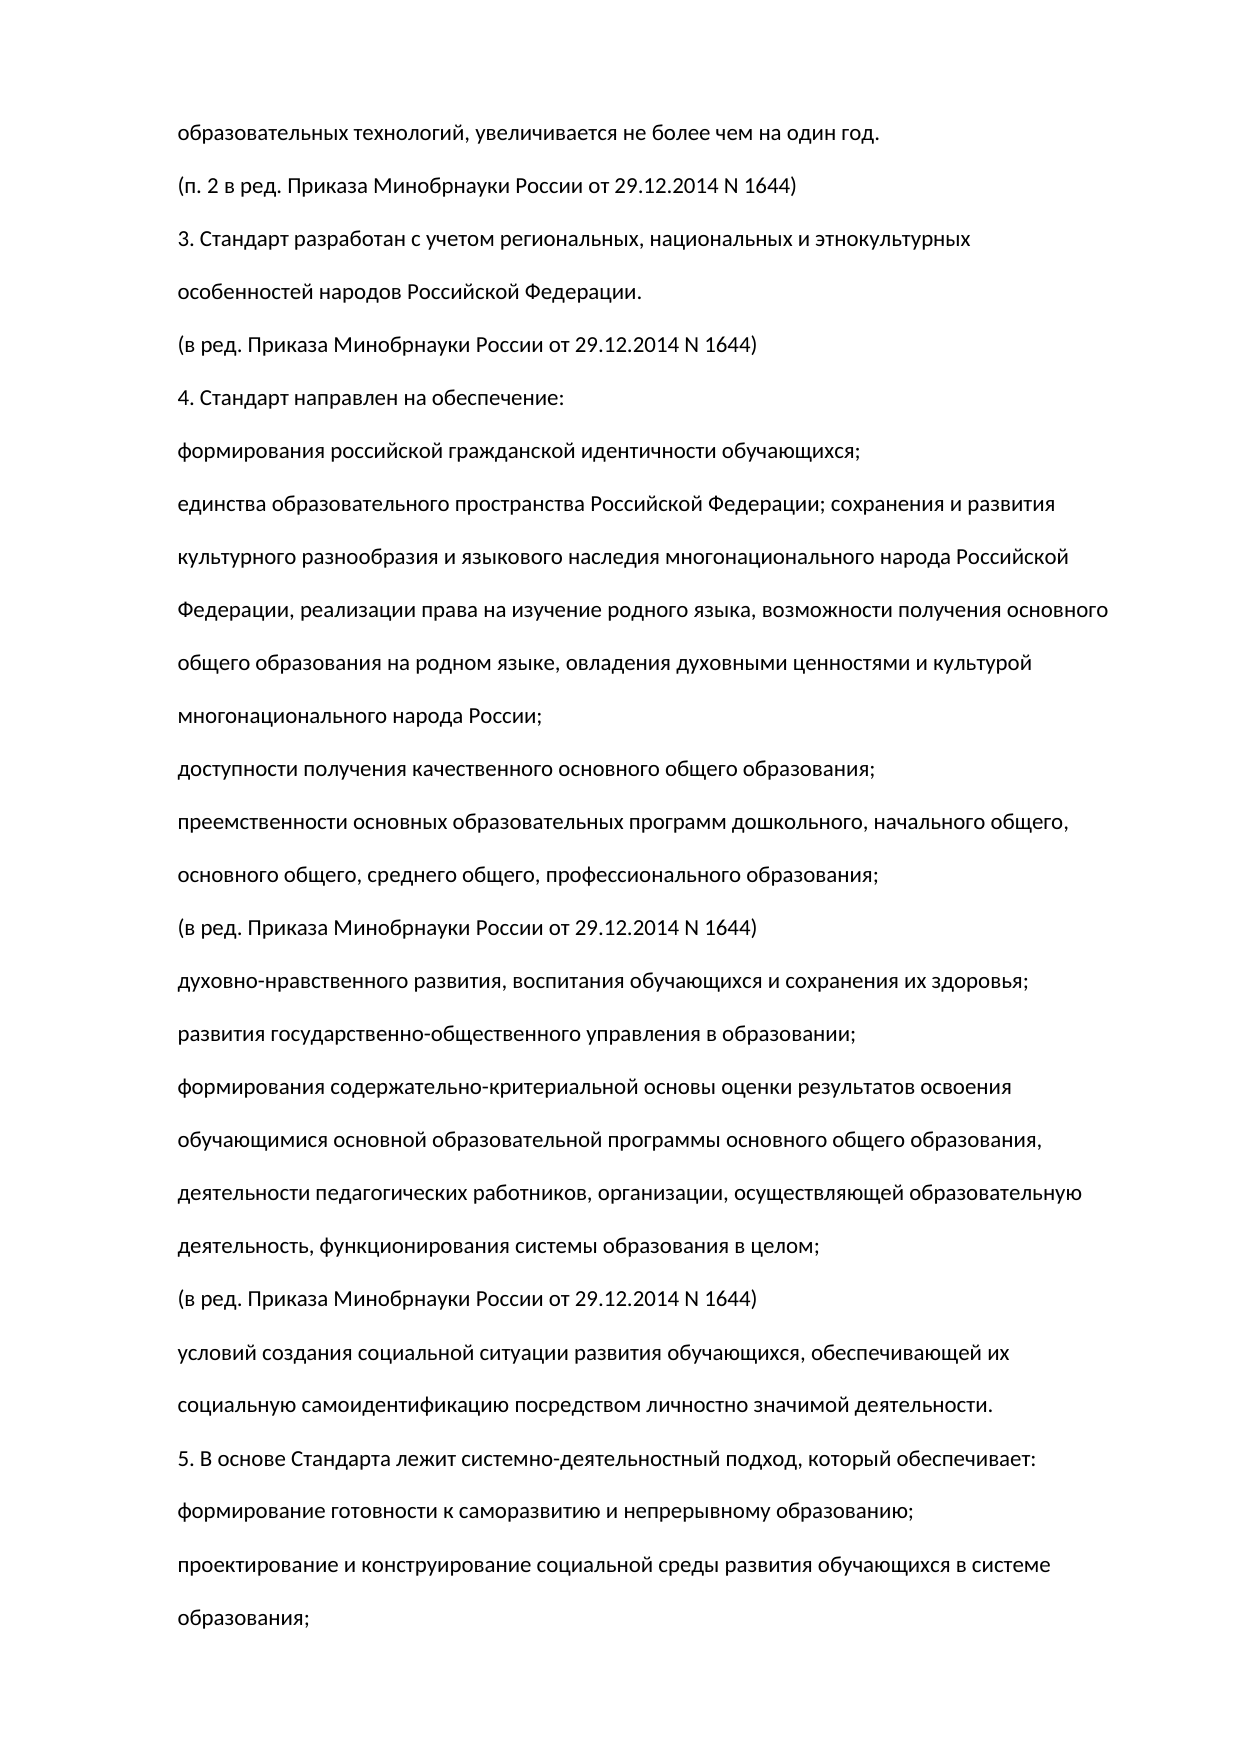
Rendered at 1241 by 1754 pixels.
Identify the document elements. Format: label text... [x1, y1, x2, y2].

text (в ред. Приказа Минобрнауки России от 29.12.2014 N 1644) [177, 913, 1152, 941]
text доступности получения качественного основного общего образования; [177, 754, 1152, 782]
text основного общего, среднего общего, профессионального образования; [177, 860, 1152, 888]
text культурного разнообразия и языкового наследия многонационального народа Российской [177, 542, 1152, 570]
text образования; [177, 1603, 1152, 1631]
text деятельности педагогических работников, организации, осуществляющей образовательную [177, 1178, 1152, 1207]
text преемственности основных образовательных программ дошкольного, начального общего, [177, 807, 1152, 835]
text духовно-нравственного развития, воспитания обучающихся и сохранения их здоровья; [177, 966, 1152, 994]
text формирования российской гражданской идентичности обучающихся; [177, 436, 1152, 464]
text деятельность, функционирования системы образования в целом; [177, 1232, 1152, 1259]
text (п. 2 в ред. Приказа Минобрнауки России от 29.12.2014 N 1644) [177, 171, 1152, 199]
text особенностей народов Российской Федерации. [177, 277, 1152, 305]
text условий создания социальной ситуации развития обучающихся, обеспечивающей их [177, 1338, 1152, 1366]
text многонационального народа России; [177, 701, 1152, 729]
text общего образования на родном языке, овладения духовными ценностями и культурой [177, 648, 1152, 676]
text образовательных технологий, увеличивается не более чем на один год. [177, 118, 1152, 146]
text формирование готовности к саморазвитию и непрерывному образованию; [177, 1497, 1152, 1525]
text обучающимися основной образовательной программы основного общего образования, [177, 1126, 1152, 1153]
text единства образовательного пространства Российской Федерации; сохранения и развития [177, 489, 1152, 517]
text Федерации, реализации права на изучение родного языка, возможности получения основного [177, 595, 1152, 623]
text 5. В основе Стандарта лежит системно-деятельностный подход, который обеспечивает: [177, 1444, 1152, 1472]
text 3. Стандарт разработан с учетом региональных, национальных и этнокультурных [177, 224, 1152, 252]
text (в ред. Приказа Минобрнауки России от 29.12.2014 N 1644) [177, 330, 1152, 358]
text 4. Стандарт направлен на обеспечение: [177, 383, 1152, 411]
text развития государственно-общественного управления в образовании; [177, 1019, 1152, 1047]
text (в ред. Приказа Минобрнауки России от 29.12.2014 N 1644) [177, 1284, 1152, 1313]
text проектирование и конструирование социальной среды развития обучающихся в системе [177, 1550, 1152, 1578]
text формирования содержательно-критериальной основы оценки результатов освоения [177, 1072, 1152, 1101]
text социальную самоидентификацию посредством личностно значимой деятельности. [177, 1391, 1152, 1419]
